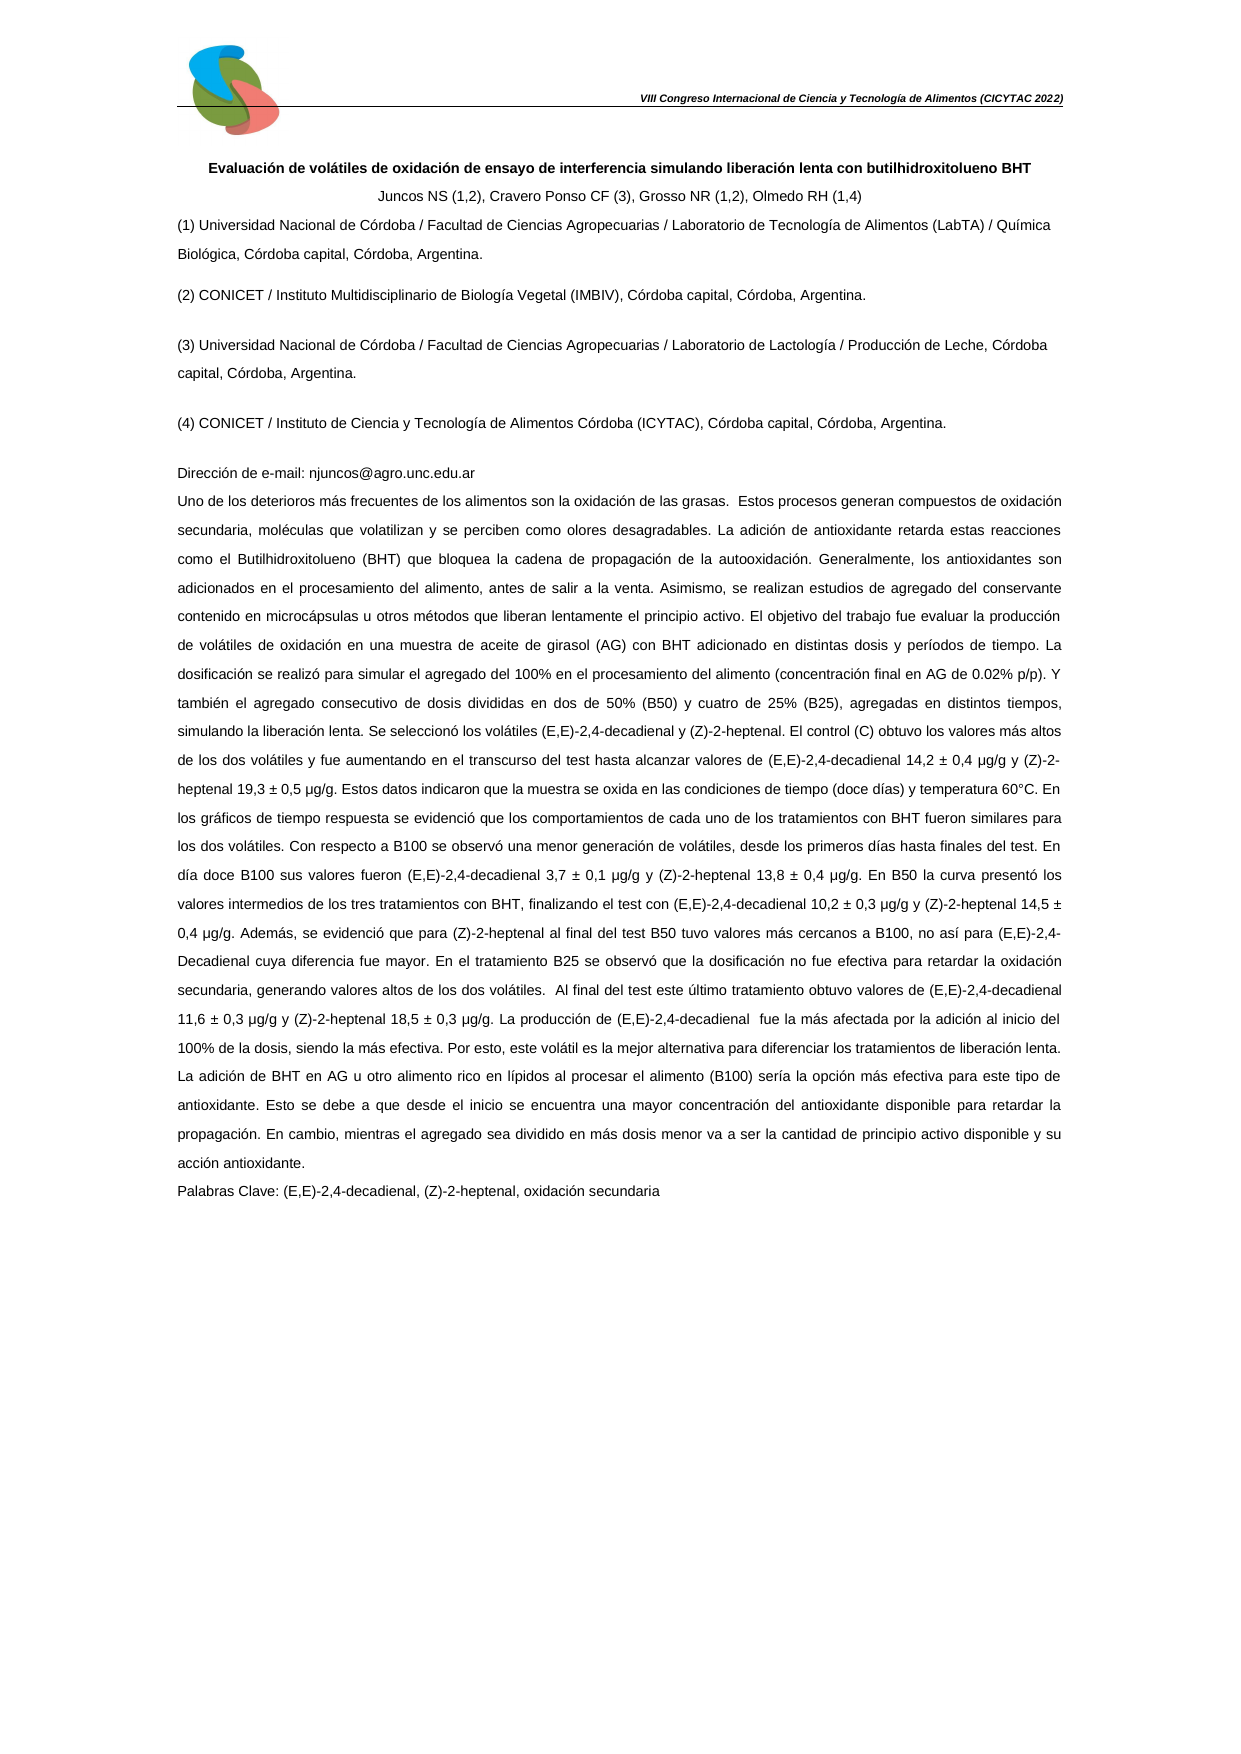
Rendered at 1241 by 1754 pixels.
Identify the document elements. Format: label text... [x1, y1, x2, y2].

picture [178, 37, 289, 106]
text Palabras Clave: (E,E)-2,4-decadienal, (Z)-2-heptenal, oxidación secundaria [177, 1171, 1063, 1200]
text Juncos NS (1,2), Cravero Ponso CF (3), Grosso NR (1,2), Olmedo RH (1,4) [177, 176, 1063, 205]
text (2) CONICET / Instituto Multidisciplinario de Biología Vegetal (IMBIV), Córdoba capital, Córdoba, Argentina. [177, 275, 1063, 304]
text Evaluación de volátiles de oxidación de ensayo de interferencia simulando liberación lenta con butilhidroxitolueno BHT [177, 147, 1063, 176]
text (4) CONICET / Instituto de Ciencia y Tecnología de Alimentos Córdoba (ICYTAC), Córdoba capital, Córdoba, Argentina. [177, 403, 1063, 432]
text (1) Universidad Nacional de Córdoba / Facultad de Ciencias Agropecuarias / Laboratorio de Tecnología de Alimentos (LabTA) / Química Biológica, Córdoba capital, Córdoba, Argentina. [177, 205, 1063, 262]
text Dirección de e-mail: njuncos@agro.unc.edu.ar [177, 452, 1063, 481]
text (3) Universidad Nacional de Córdoba / Facultad de Ciencias Agropecuarias / Laboratorio de Lactología / Producción de Leche, Córdoba capital, Córdoba, Argentina. [177, 324, 1063, 382]
picture [178, 107, 289, 146]
text Uno de los deterioros más frecuentes de los alimentos son la oxidación de las grasas. Estos procesos generan compuestos de oxidación secundaria, moléculas que volatilizan y se perciben como olores desagradables. La adición de antioxidante retarda estas reacciones como el Butilhidroxitolueno (BHT) que bloquea la cadena de propagación de la autooxidación. Generalmente, los antioxidantes son adicionados en el procesamiento del alimento, antes de salir a la venta. Asimismo, se realizan estudios de agregado del conservante contenido en microcápsulas u otros métodos que liberan lentamente el principio activo. El objetivo del trabajo fue evaluar la producción de volátiles de oxidación en una muestra de aceite de girasol (AG) con BHT adicionado en distintas dosis y períodos de tiempo. La dosificación se realizó para simular el agregado del 100% en el procesamiento del alimento (concentración final en AG de 0.02% p/p). Y también el agregado consecutivo de dosis divididas en dos de 50% (B50) y cuatro de 25% (B25), agregadas en distintos tiempos, simulando la liberación lenta. Se seleccionó los volátiles (E,E)-2,4-decadienal y (Z)-2-heptenal. El control (C) obtuvo los valores más altos de los dos volátiles y fue aumentando en el transcurso del test hasta alcanzar valores de (E,E)-2,4-decadienal 14,2 ± 0,4 μg/g y (Z)-2-heptenal 19,3 ± 0,5 μg/g. Estos datos indicaron que la muestra se oxida en las condiciones de tiempo (doce días) y temperatura 60°C. En los gráficos de tiempo respuesta se evidenció que los comportamientos de cada uno de los tratamientos con BHT fueron similares para los dos volátiles. Con respecto a B100 se observó una menor generación de volátiles, desde los primeros días hasta finales del test. En día doce B100 sus valores fueron (E,E)-2,4-decadienal 3,7 ± 0,1 μg/g y (Z)-2-heptenal 13,8 ± 0,4 μg/g. En B50 la curva presentó los valores intermedios de los tres tratamientos con BHT, finalizando el test con (E,E)-2,4-decadienal 10,2 ± 0,3 μg/g y (Z)-2-heptenal 14,5 ± 0,4 μg/g. Además, se evidenció que para (Z)-2-heptenal al final del test B50 tuvo valores más cercanos a B100, no así para (E,E)-2,4-Decadienal cuya diferencia fue mayor. En el tratamiento B25 se observó que la dosificación no fue efectiva para retardar la oxidación secundaria, generando valores altos de los dos volátiles. Al final del test este último tratamiento obtuvo valores de (E,E)-2,4-decadienal 11,6 ± 0,3 μg/g y (Z)-2-heptenal 18,5 ± 0,3 μg/g. La producción de (E,E)-2,4-decadienal fue la más afectada por la adición al inicio del 100% de la dosis, siendo la más efectiva. Por esto, este volátil es la mejor alternativa para diferenciar los tratamientos de liberación lenta. La adición de BHT en AG u otro alimento rico en lípidos al procesar el alimento (B100) sería la opción más efectiva para este tipo de antioxidante. Esto se debe a que desde el inicio se encuentra una mayor concentración del antioxidante disponible para retardar la propagación. En cambio, mientras el agregado sea dividido en más dosis menor va a ser la cantidad de principio activo disponible y su acción antioxidante. [177, 481, 1063, 1171]
